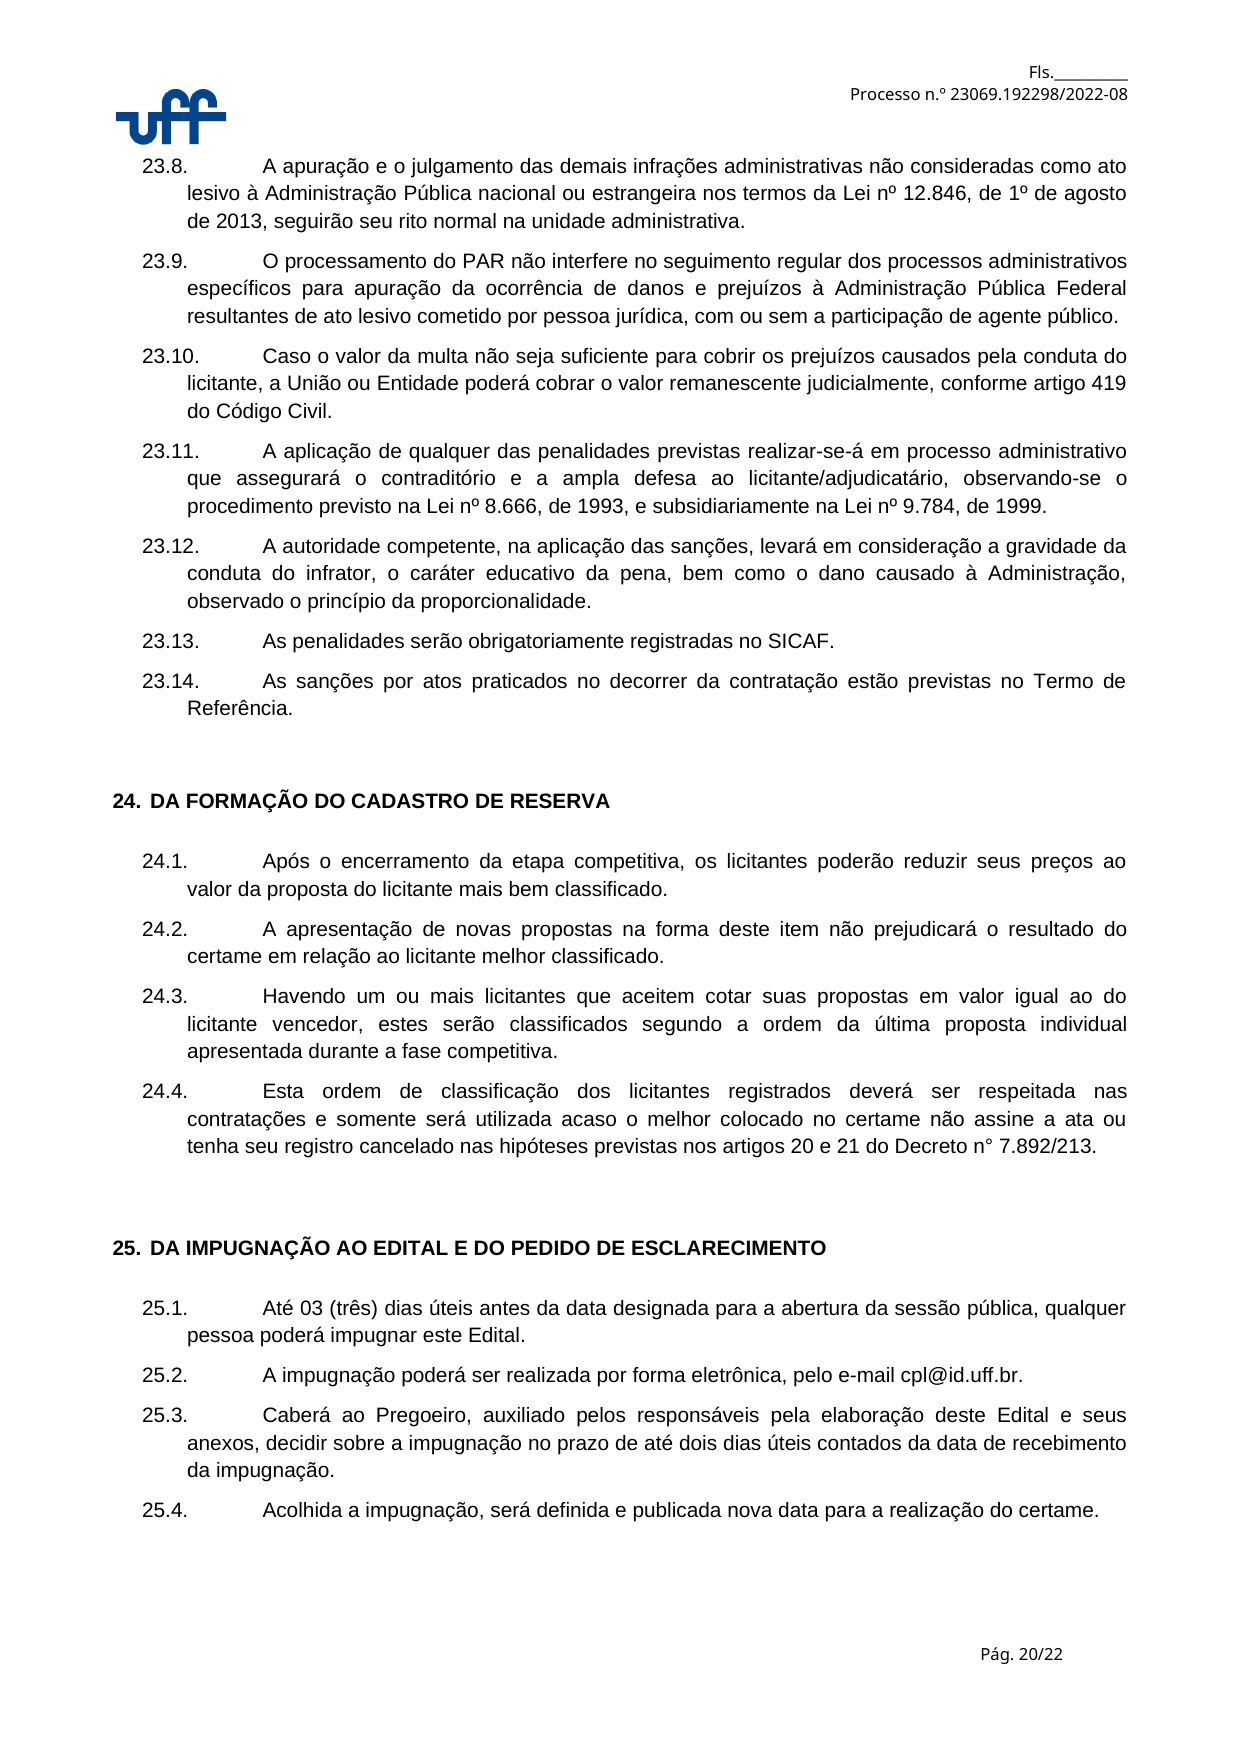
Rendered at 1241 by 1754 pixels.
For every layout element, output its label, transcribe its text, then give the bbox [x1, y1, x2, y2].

list Acolhida a impugnação, será definida e publicada nova data para a realização do certame. [142, 1498, 1128, 1522]
list A impugnação poderá ser realizada por forma eletrônica, pelo e-mail cpl@id.uff.br. [142, 1363, 1128, 1387]
list Havendo um ou mais licitantes que aceitem cotar suas propostas em valor igual ao do licitante vencedor, estes serão classificados segundo a ordem da última proposta individual apresentada durante a fase competitiva. [142, 984, 1128, 1063]
list Esta ordem de classificação dos licitantes registrados deverá ser respeitada nas contratações e somente será utilizada acaso o melhor colocado no certame não assine a ata ou tenha seu registro cancelado nas hipóteses previstas nos artigos 20 e 21 do Decreto n° 7.892/213. [142, 1079, 1128, 1158]
list O processamento do PAR não interfere no seguimento regular dos processos administrativos específicos para apuração da ocorrência de danos e prejuízos à Administração Pública Federal resultantes de ato lesivo cometido por pessoa jurídica, com ou sem a participação de agente público. [142, 248, 1128, 327]
list Caberá ao Pregoeiro, auxiliado pelos responsáveis pela elaboração deste Edital e seus anexos, decidir sobre a impugnação no prazo de até dois dias úteis contados da data de recebimento da impugnação. [142, 1403, 1128, 1482]
list A apuração e o julgamento das demais infrações administrativas não consideradas como ato lesivo à Administração Pública nacional ou estrangeira nos termos da Lei nº 12.846, de 1º de agosto de 2013, seguirão seu rito normal na unidade administrativa. [142, 153, 1128, 232]
list DA IMPUGNAÇÃO AO EDITAL E DO PEDIDO DE ESCLARECIMENTO [112, 1235, 1128, 1259]
list DA FORMAÇÃO DO CADASTRO DE RESERVA [112, 788, 1128, 812]
list As penalidades serão obrigatoriamente registradas no SICAF. [142, 628, 1128, 652]
list A apresentação de novas propostas na forma deste item não prejudicará o resultado do certame em relação ao licitante melhor classificado. [142, 916, 1128, 968]
list As sanções por atos praticados no decorrer da contratação estão previstas no Termo de Referência. [142, 668, 1128, 720]
list Após o encerramento da etapa competitiva, os licitantes poderão reduzir seus preços ao valor da proposta do licitante mais bem classificado. [142, 849, 1128, 900]
list A aplicação de qualquer das penalidades previstas realizar-se-á em processo administrativo que assegurará o contraditório e a ampla defesa ao licitante/adjudicatário, observando-se o procedimento previsto na Lei nº 8.666, de 1993, e subsidiariamente na Lei nº 9.784, de 1999. [142, 438, 1128, 517]
list Até 03 (três) dias úteis antes da data designada para a abertura da sessão pública, qualquer pessoa poderá impugnar este Edital. [142, 1296, 1128, 1347]
picture [114, 89, 227, 150]
list A autoridade competente, na aplicação das sanções, levará em consideração a gravidade da conduta do infrator, o caráter educativo da pena, bem como o dano causado à Administração, observado o princípio da proporcionalidade. [142, 533, 1128, 612]
list Caso o valor da multa não seja suficiente para cobrir os prejuízos causados pela conduta do licitante, a União ou Entidade poderá cobrar o valor remanescente judicialmente, conforme artigo 419 do Código Civil. [142, 343, 1128, 422]
